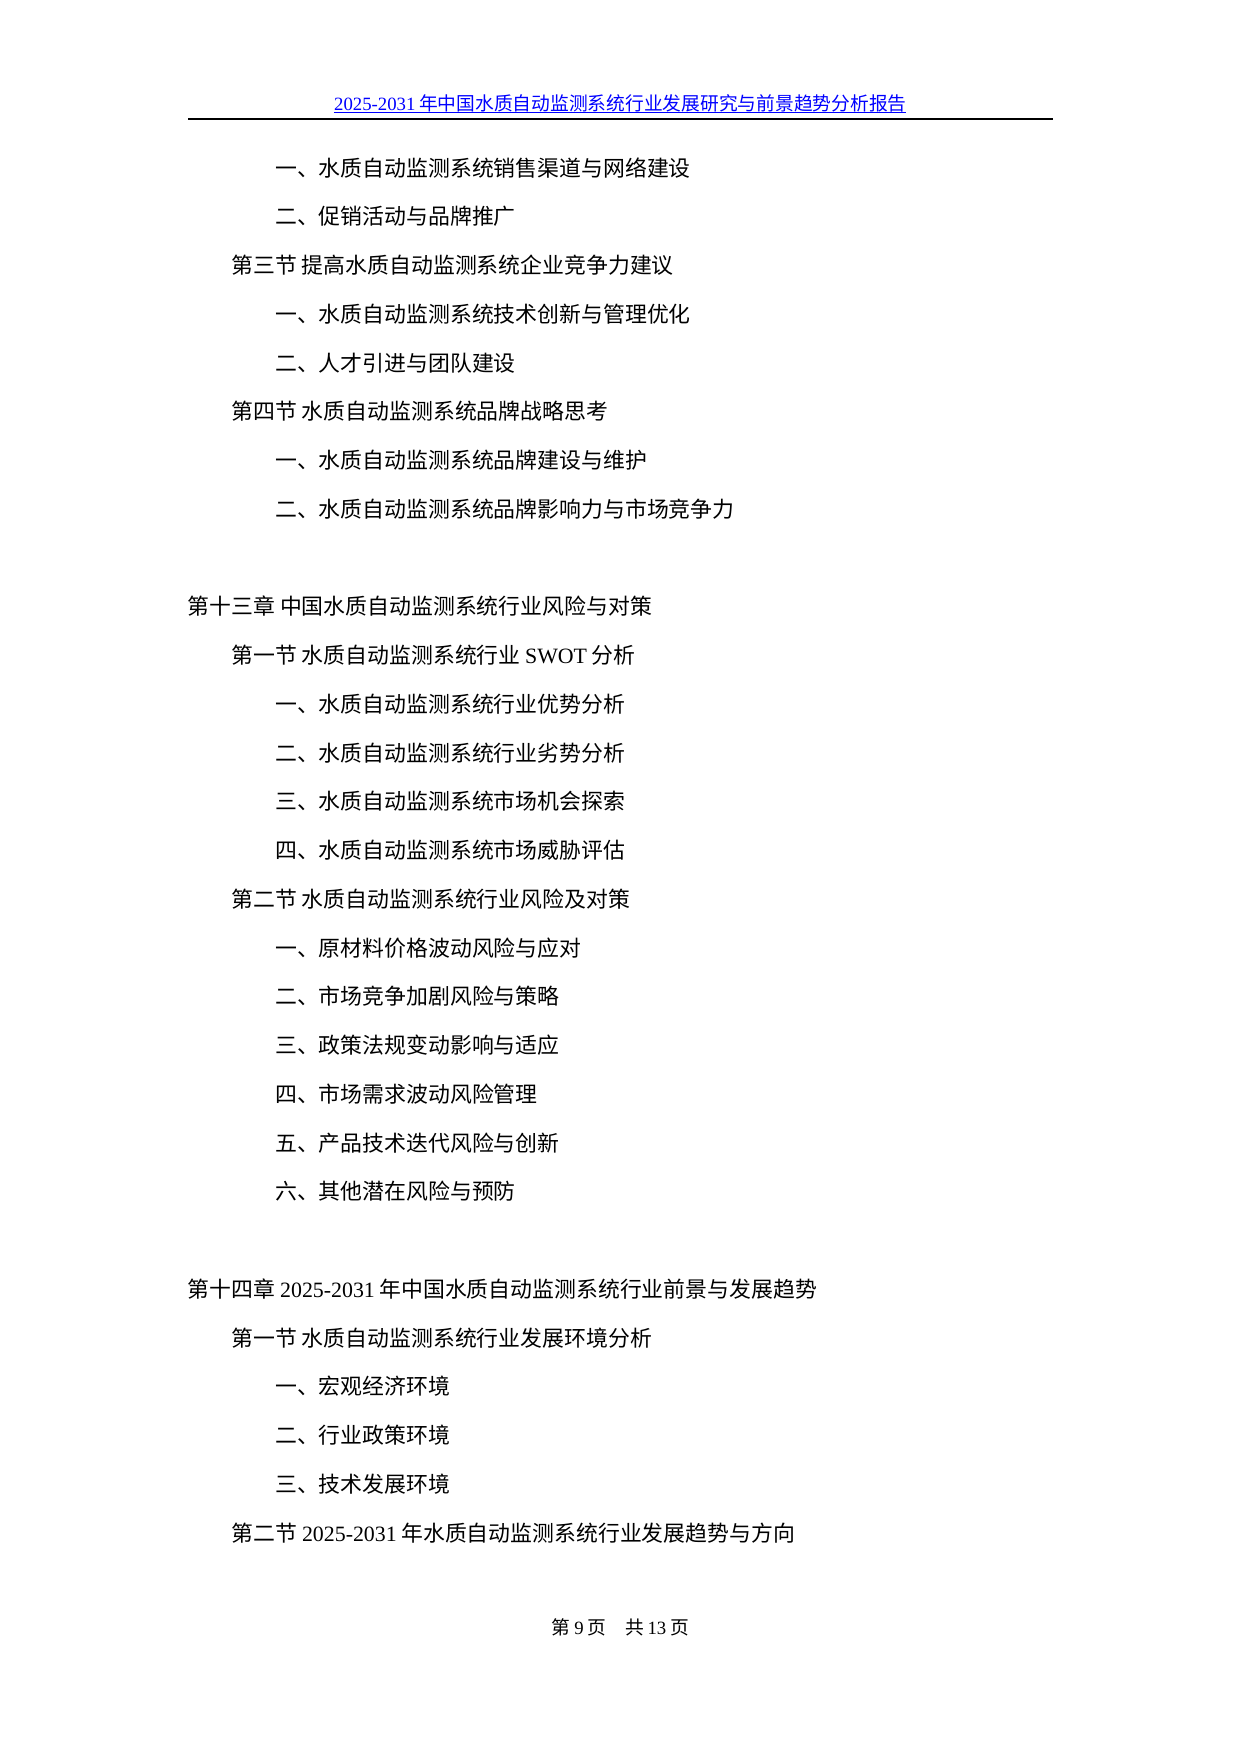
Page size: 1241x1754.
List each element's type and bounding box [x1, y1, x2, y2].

text [187, 150, 1053, 1548]
